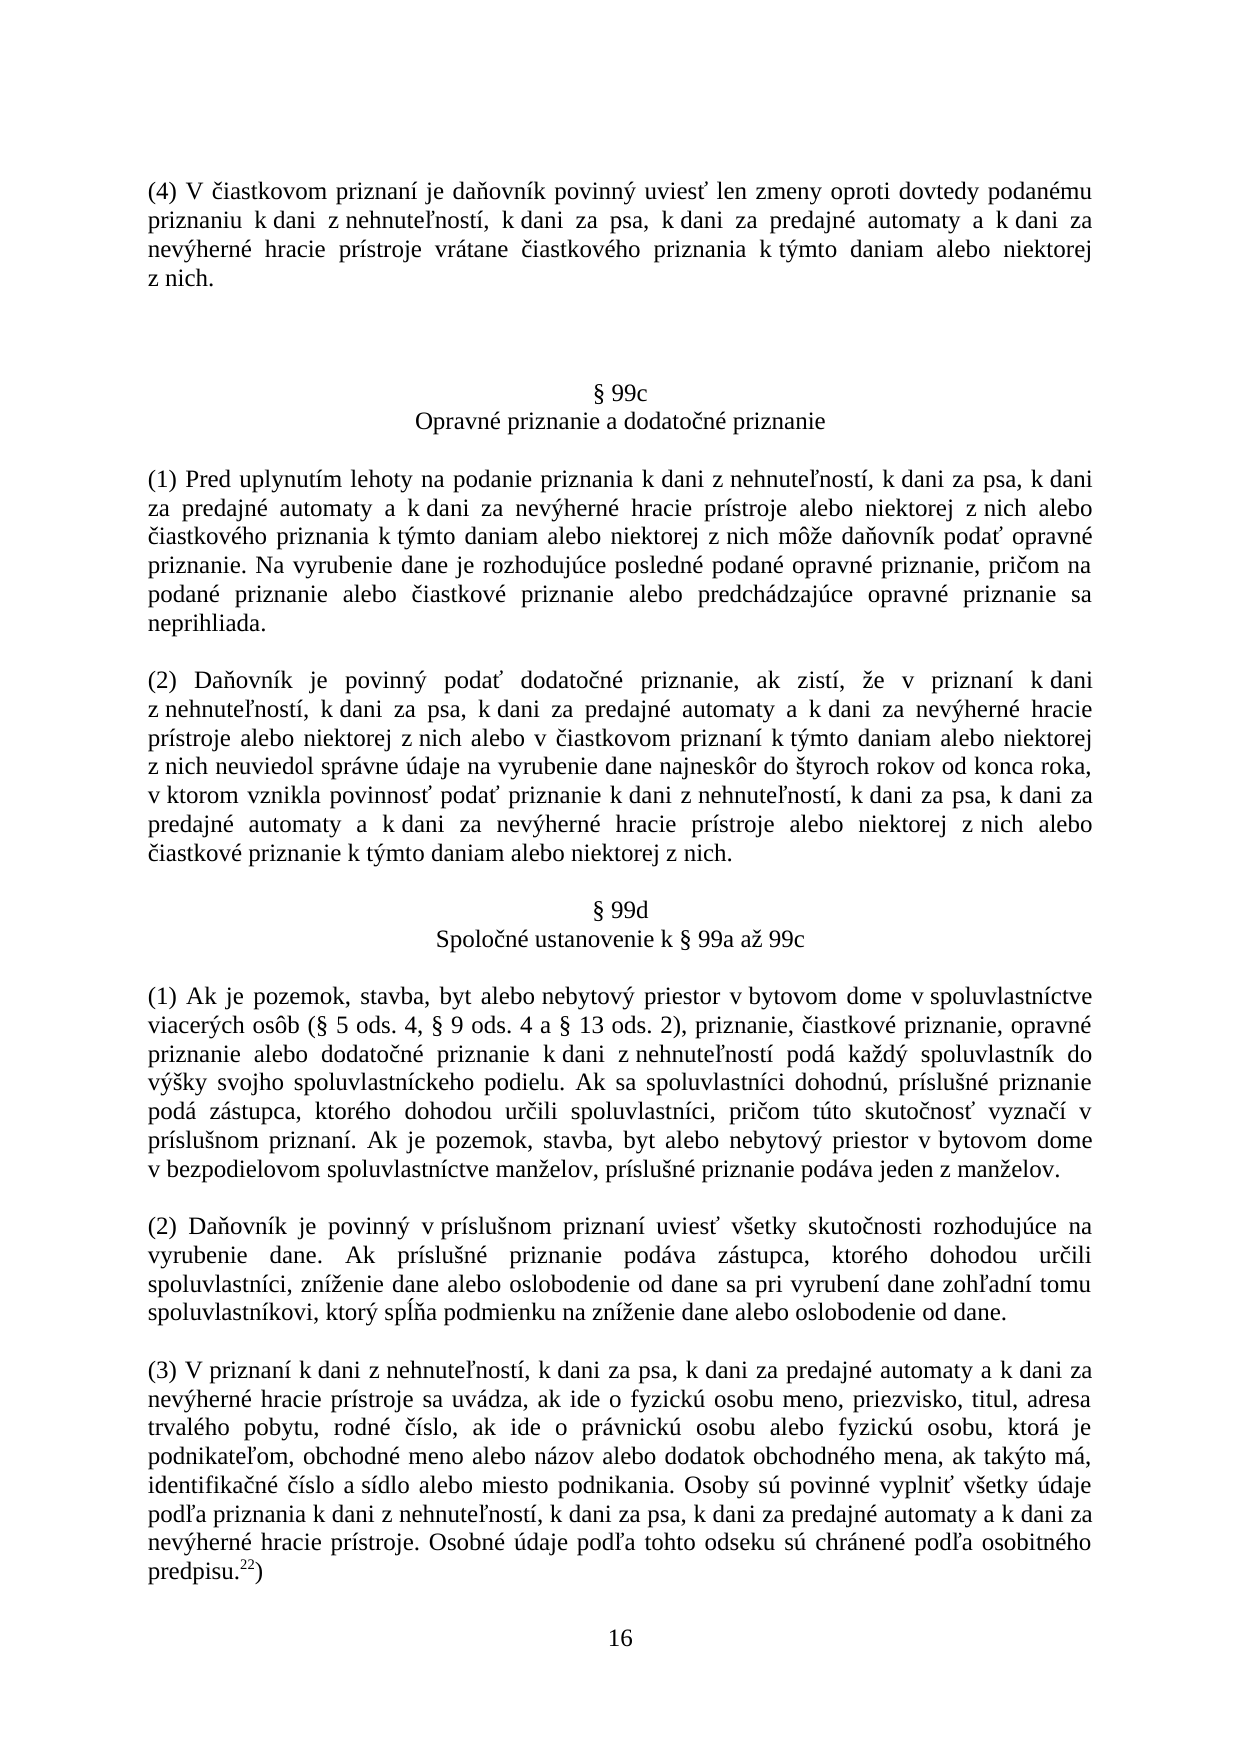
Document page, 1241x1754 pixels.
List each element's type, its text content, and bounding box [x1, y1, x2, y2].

text (2) Daňovník je povinný v príslušnom priznaní uviesť všetky skutočnosti rozhodujúce na vyrubenie dane. Ak príslušné priznanie podáva zástupca, ktorého dohodou určili spoluvlastníci, zníženie dane alebo oslobodenie od dane sa pri vyrubení dane zohľadní tomu spoluvlastníkovi, ktorý spĺňa podmienku na zníženie dane alebo oslobodenie od dane. [148, 1211, 1093, 1326]
text (1) Pred uplynutím lehoty na podanie priznania k dani z nehnuteľností, k dani za psa, k dani za predajné automaty a k dani za nevýherné hracie prístroje alebo niektorej z nich alebo čiastkového priznania k týmto daniam alebo niektorej z nich môže daňovník podať opravné priznanie. Na vyrubenie dane je rozhodujúce posledné podané opravné priznanie, pričom na podané priznanie alebo čiastkové priznanie alebo predchádzajúce opravné priznanie sa neprihliada. [148, 464, 1093, 636]
text (2) Daňovník je povinný podať dodatočné priznanie, ak zistí, že v priznaní k dani z nehnuteľností, k dani za psa, k dani za predajné automaty a k dani za nevýherné hracie prístroje alebo niektorej z nich alebo v čiastkovom priznaní k týmto daniam alebo niektorej z nich neuviedol správne údaje na vyrubenie dane najneskôr do štyroch rokov od konca roka, v ktorom vznikla povinnosť podať priznanie k dani z nehnuteľností, k dani za psa, k dani za predajné automaty a k dani za nevýherné hracie prístroje alebo niektorej z nich alebo čiastkové priznanie k týmto daniam alebo niektorej z nich. [148, 665, 1093, 866]
text (4) V čiastkovom priznaní je daňovník povinný uviesť len zmeny oproti dovtedy podanému priznaniu k dani z nehnuteľností, k dani za psa, k dani za predajné automaty a k dani za nevýherné hracie prístroje vrátane čiastkového priznania k týmto daniam alebo niektorej z nich. [148, 176, 1093, 291]
text Spoločné ustanovenie k § 99a až 99c [148, 924, 1093, 952]
text (1) Ak je pozemok, stavba, byt alebo nebytový priestor v bytovom dome v spoluvlastníctve viacerých osôb (§ 5 ods. 4, § 9 ods. § 13 ods. 2), priznanie, čiastkové priznanie, opravné priznanie alebo dodatočné priznanie k dani z nehnuteľností podá každý spoluvlastník do výšky svojho spoluvlastníckeho podielu. Ak sa spoluvlastníci dohodnú, príslušné priznanie podá zástupca, ktorého dohodou určili spoluvlastníci, pričom túto skutočnosť vyznačí v príslušnom priznaní. Ak je pozemok, stavba, byt alebo nebytový priestor v bytovom dome v bezpodielovom spoluvlastníctve manželov, príslušné priznanie podáva jeden z manželov. [148, 981, 1093, 1182]
text § 99d [148, 895, 1093, 924]
text § 99c [148, 378, 1093, 406]
text (3) V priznaní k dani z nehnuteľností, k dani za psa, k dani za predajné automaty a k dani za nevýherné hracie prístroje sa uvádza, ak ide o fyzickú osobu meno, priezvisko, titul, adresa trvalého pobytu, rodné číslo, ak ide o právnickú osobu alebo fyzickú osobu, ktorá je podnikateľom, obchodné meno alebo názov alebo dodatok obchodného mena, ak takýto má, identifikačné číslo a sídlo alebo miesto podnikania. Osoby sú povinné vyplniť všetky údaje podľa priznania k dani z nehnuteľností, k dani za psa, k dani za predajné automaty a k dani za nevýherné hracie prístroje. Osobné údaje podľa tohto odseku sú chránené podľa osobitného predpisu.22) [148, 1355, 1093, 1585]
text Opravné priznanie a dodatočné priznanie [148, 406, 1093, 435]
